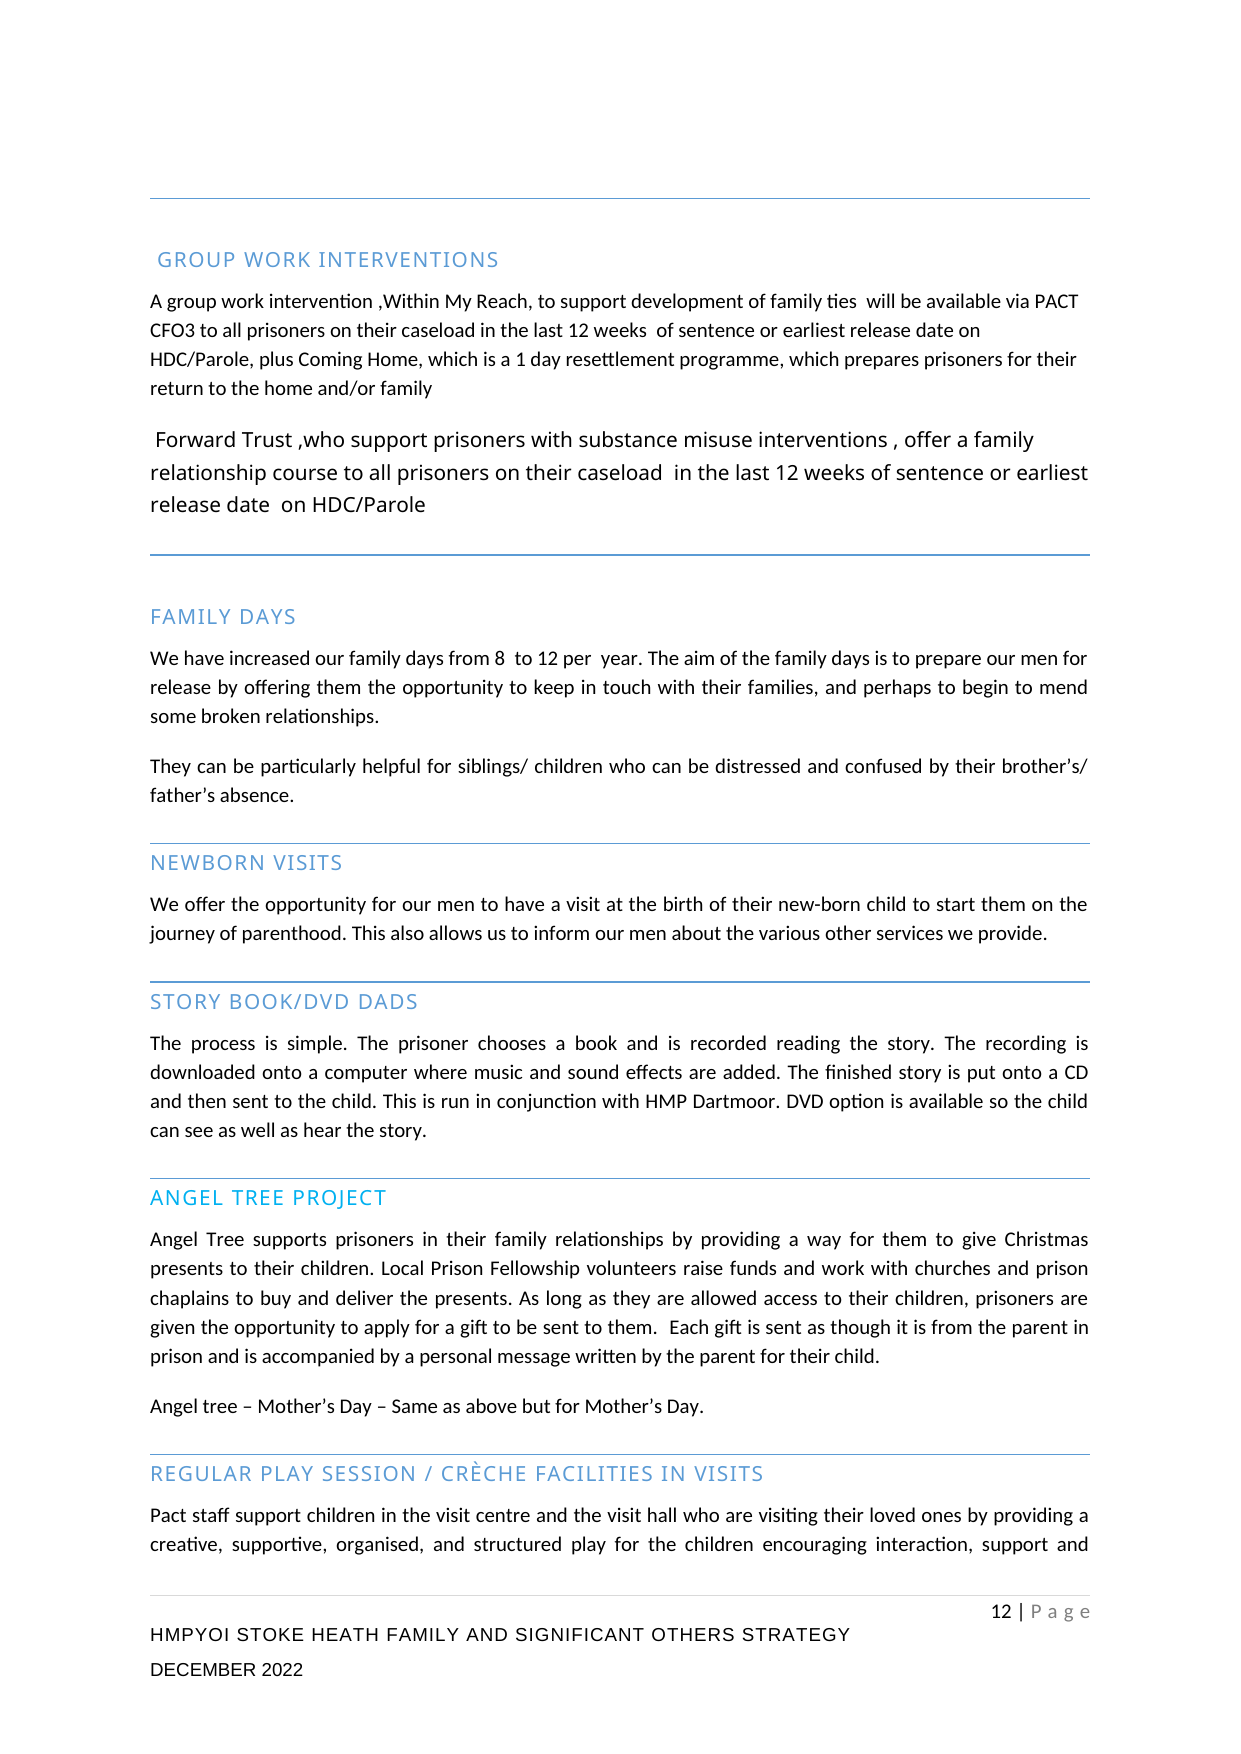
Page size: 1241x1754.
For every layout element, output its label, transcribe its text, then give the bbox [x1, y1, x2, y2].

subtitle Regular Play session / crèche facilities in visits [150, 1455, 1090, 1488]
text The process is simple. The prisoner chooses a book and is recorded reading the story. The recording is downloaded onto a computer where music and sound effects are added. The finished story is put onto a CD and then sent to the child. This is run in conjunction with HMP Dartmoor. DVD option is available so the child can see as well as hear the story. [150, 1030, 1090, 1143]
text Forward Trust ,who support prisoners with substance misuse interventions , offer a family relationship course to all prisoners on their caseload in the last 12 weeks of sentence or earliest release date on HDC/Parole [150, 425, 1090, 519]
text Angel tree – Mother’s Day – Same as above but for Mother’s Day. [150, 1393, 1090, 1418]
subtitle Angel tree project [150, 1179, 1090, 1212]
text They can be particularly helpful for siblings/ children who can be distressed and confused by their brother’s/ father’s absence. [150, 753, 1090, 808]
text A group work intervention ,Within My Reach, to support development of family ties will be available via PACT CFO3 to all prisoners on their caseload in the last 12 weeks of sentence or earliest release date on HDC/Parole, plus Coming Home, which is a 1 day resettlement programme, which prepares prisoners for their return to the home and/or family [150, 288, 1090, 401]
text Angel Tree supports prisoners in their family relationships by providing a way for them to give Christmas presents to their children. Local Prison Fellowship volunteers raise funds and work with churches and prison chaplains to buy and deliver the presents. As long as they are allowed access to their children, prisoners are given the opportunity to apply for a gift to be sent to them. Each gift is sent as though it is from the parent in prison and is accompanied by a personal message written by the parent for their child. [150, 1226, 1090, 1368]
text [150, 1502, 1090, 1557]
subtitle NEWBORN visits [150, 844, 1090, 877]
subtitle Group work iNTERVENTIONS [150, 199, 1090, 273]
subtitle Story book/dvd Dads [150, 983, 1090, 1015]
text We offer the opportunity for our men to have a visit at the birth of their new-born child to start them on the journey of parenthood. This also allows us to inform our men about the various other services we provide. [150, 891, 1090, 946]
text We have increased our family days from 8 to 12 per year. The aim of the family days is to prepare our men for release by offering them the opportunity to keep in touch with their families, and perhaps to begin to mend some broken relationships. [150, 645, 1090, 728]
subtitle Family Days [150, 556, 1090, 630]
